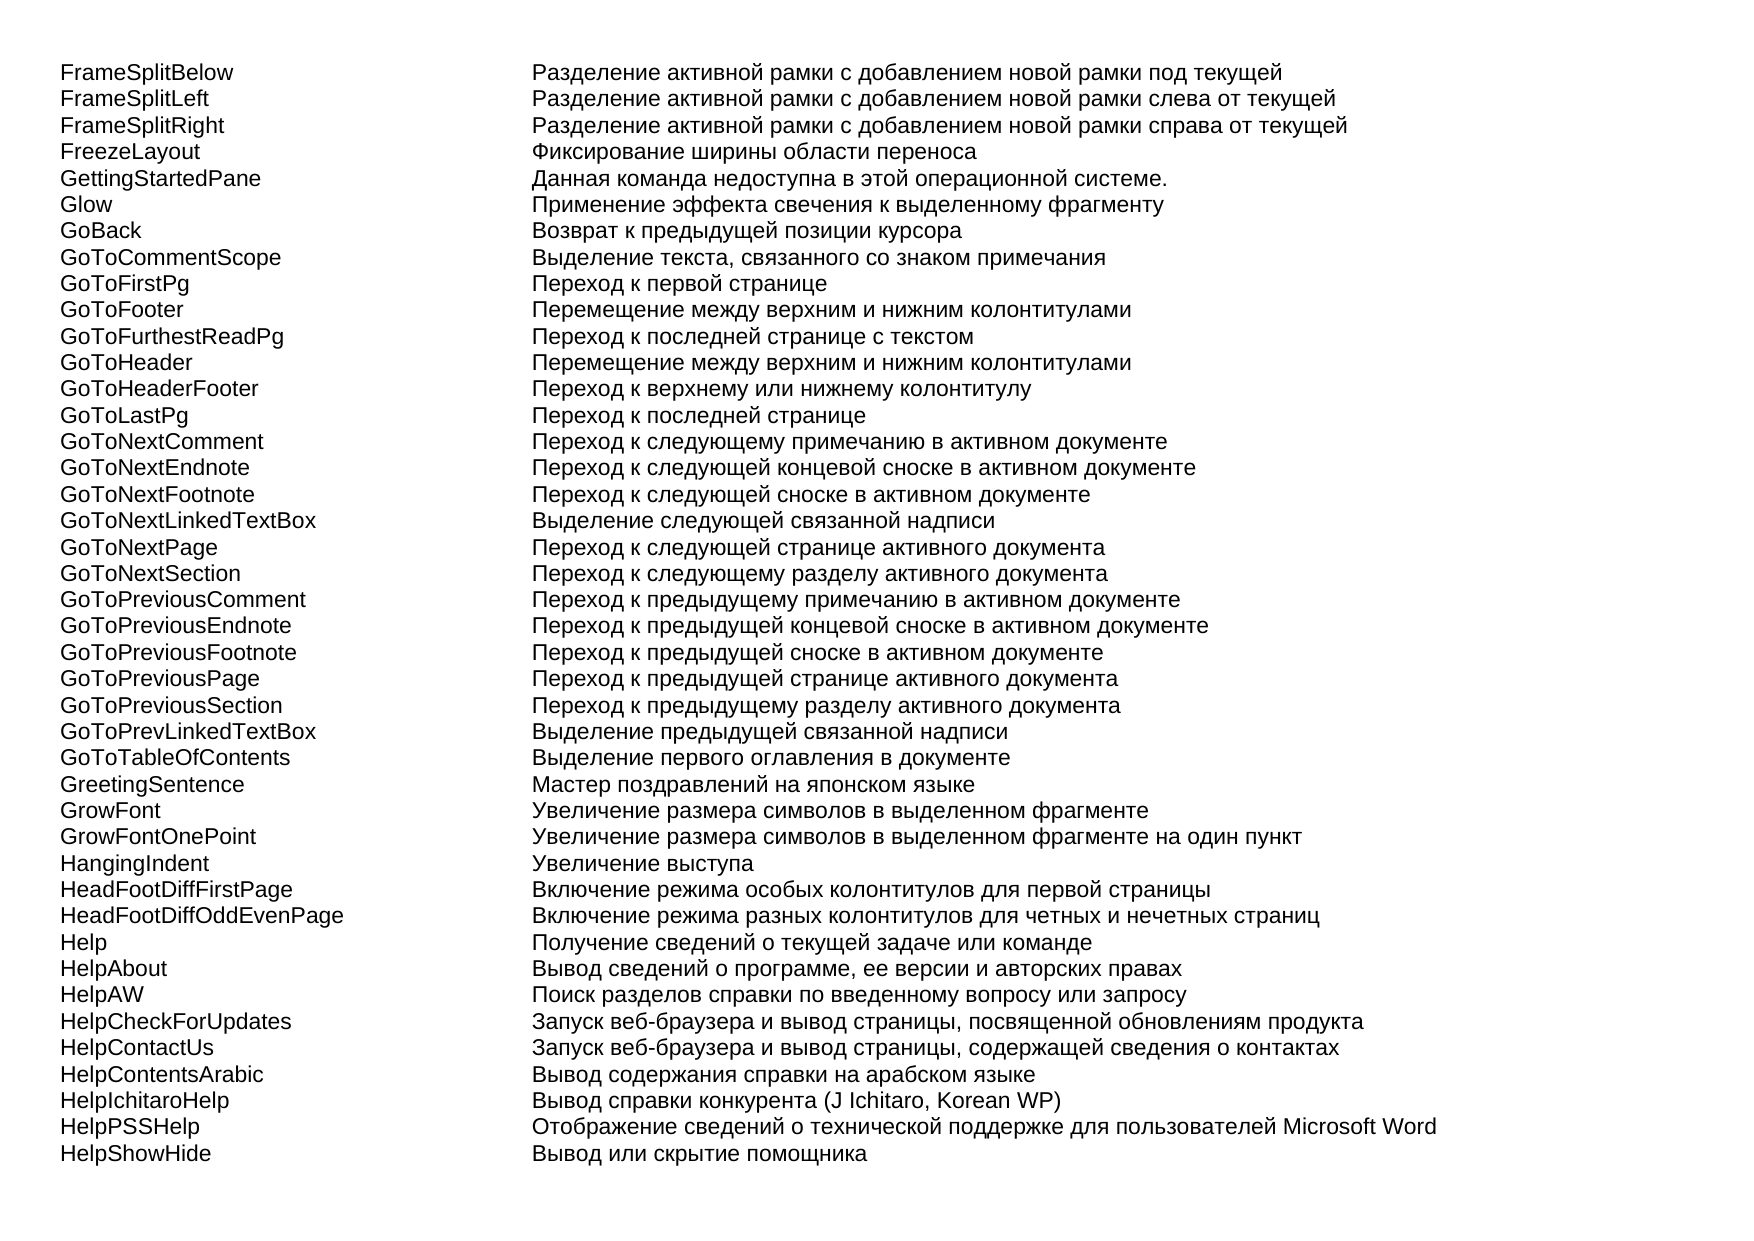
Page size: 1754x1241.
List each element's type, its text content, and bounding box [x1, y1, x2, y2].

text GoToNextComment Переход к следующему примечанию в активном документе [60, 428, 1695, 454]
text GoToNextLinkedTextBox Выделение следующей связанной надписи [60, 507, 1695, 533]
text Glow Применение эффекта свечения к выделенному фрагменту [60, 191, 1695, 217]
text HelpCheckForUpdates Запуск веб-браузера и вывод страницы, посвященной обновлениям продукта [60, 1008, 1695, 1034]
text HeadFootDiffOddEvenPage Включение режима разных колонтитулов для четных и нечетных страниц [60, 902, 1695, 929]
text GoBack Возврат к предыдущей позиции курсора [60, 217, 1695, 243]
text GoToFooter Перемещение между верхним и нижним колонтитулами [60, 296, 1695, 323]
text FrameSplitBelow Разделение активной рамки с добавлением новой рамки под текущей [60, 59, 1695, 85]
text GoToCommentScope Выделение текста, связанного со знаком примечания [60, 243, 1695, 270]
text GoToFirstPg Переход к первой странице [60, 270, 1695, 296]
text HangingIndent Увеличение выступа [60, 850, 1695, 876]
text GoToPreviousSection Переход к предыдущему разделу активного документа [60, 692, 1695, 718]
text GettingStartedPane Данная команда недоступна в этой операционной системе. [60, 164, 1695, 191]
text GoToNextSection Переход к следующему разделу активного документа [60, 560, 1695, 586]
text FreezeLayout Фиксирование ширины области переноса [60, 138, 1695, 164]
text GrowFont Увеличение размера символов в выделенном фрагменте [60, 797, 1695, 823]
text GoToFurthestReadPg Переход к последней странице с текстом [60, 323, 1695, 349]
text HelpContactUs Запуск веб-браузера и вывод страницы, содержащей сведения о контактах [60, 1034, 1695, 1061]
text GoToNextEndnote Переход к следующей концевой сноске в активном документе [60, 454, 1695, 481]
text GoToLastPg Переход к последней странице [60, 402, 1695, 428]
text Help Получение сведений о текущей задаче или команде [60, 929, 1695, 955]
text HeadFootDiffFirstPage Включение режима особых колонтитулов для первой страницы [60, 876, 1695, 902]
text HelpIchitaroHelp Вывод справки конкурента (J Ichitaro, Korean WP) [60, 1087, 1695, 1113]
text HelpAbout Вывод сведений о программе, ее версии и авторских правах [60, 955, 1695, 981]
text GoToTableOfContents Выделение первого оглавления в документе [60, 744, 1695, 771]
text GoToPreviousEndnote Переход к предыдущей концевой сноске в активном документе [60, 612, 1695, 639]
text GoToPrevLinkedTextBox Выделение предыдущей связанной надписи [60, 718, 1695, 744]
text GrowFontOnePoint Увеличение размера символов в выделенном фрагменте на один пункт [60, 823, 1695, 850]
text FrameSplitLeft Разделение активной рамки с добавлением новой рамки слева от текущей [60, 85, 1695, 112]
text HelpShowHide Вывод или скрытие помощника [60, 1139, 1695, 1166]
text GreetingSentence Мастер поздравлений на японском языке [60, 771, 1695, 797]
text HelpPSSHelp Отображение сведений о технической поддержке для пользователей Microsoft Word [60, 1113, 1695, 1139]
text GoToNextFootnote Переход к следующей сноске в активном документе [60, 481, 1695, 507]
text HelpContentsArabic Вывод содержания справки на арабском языке [60, 1061, 1695, 1087]
text HelpAW Поиск разделов справки по введенному вопросу или запросу [60, 981, 1695, 1008]
text GoToPreviousPage Переход к предыдущей странице активного документа [60, 665, 1695, 692]
text GoToHeader Перемещение между верхним и нижним колонтитулами [60, 349, 1695, 375]
text GoToPreviousFootnote Переход к предыдущей сноске в активном документе [60, 639, 1695, 665]
text FrameSplitRight Разделение активной рамки с добавлением новой рамки справа от текущей [60, 112, 1695, 138]
text GoToPreviousComment Переход к предыдущему примечанию в активном документе [60, 586, 1695, 612]
text GoToNextPage Переход к следующей странице активного документа [60, 533, 1695, 560]
text GoToHeaderFooter Переход к верхнему или нижнему колонтитулу [60, 375, 1695, 402]
